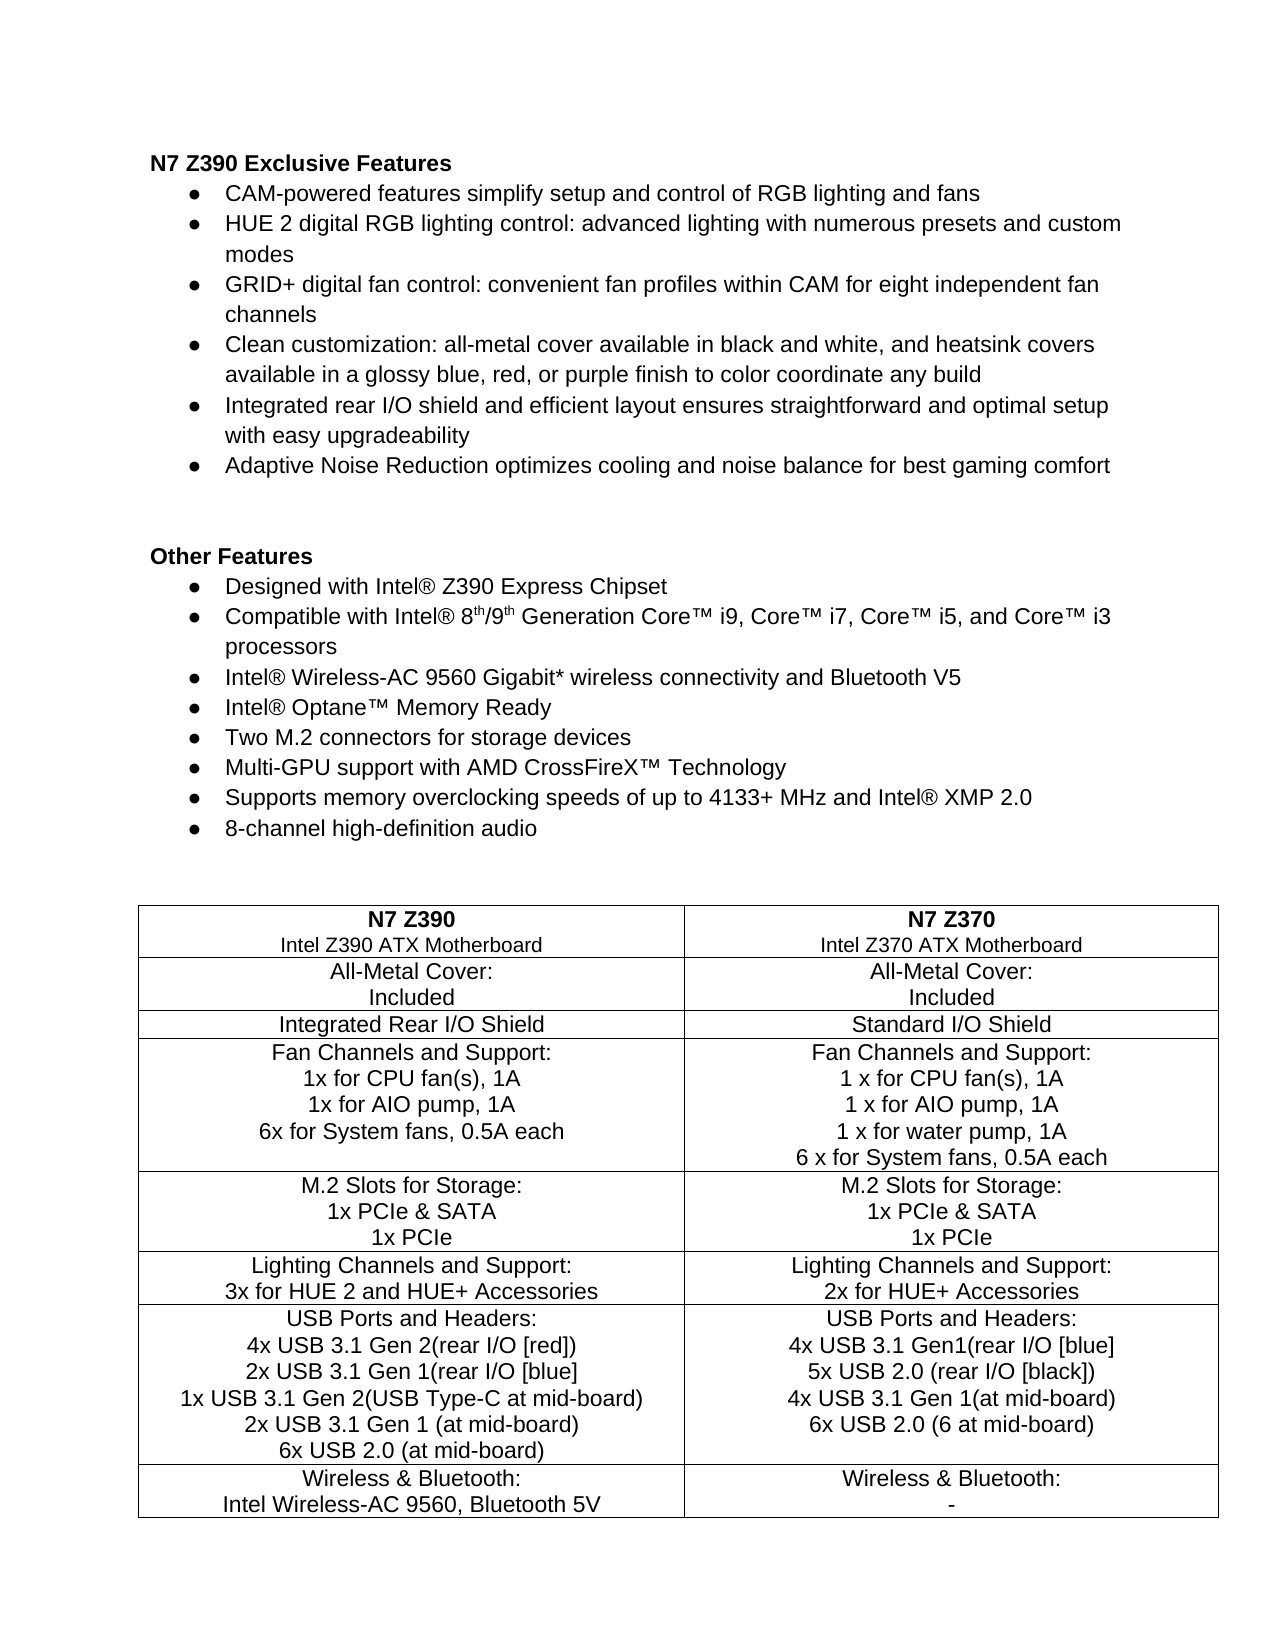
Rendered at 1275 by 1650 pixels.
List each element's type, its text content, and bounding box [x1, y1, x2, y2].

list 8-channel high-definition audio [187, 814, 1125, 841]
table_cell M.2 Slots for Storage: 1x PCIe & SATA 1x PCIe [685, 1172, 1218, 1251]
table_cell Fan Channels and Support: 1x for CPU fan(s), 1A 1x for AIO pump, 1A 6x for System fans, 0.5A each [139, 1039, 684, 1171]
list Intel® Optane™ Memory Ready [187, 694, 1125, 720]
list Designed with Intel® Z390 Express Chipset [187, 573, 1125, 599]
table_cell Fan Channels and Support: 1 x for CPU fan(s), 1A 1 x for AIO pump, 1A 1 x for water pump, 1A 6 x for System fans, 0.5A each [685, 1039, 1218, 1171]
list Clean customization: all-metal cover available in black and white, and heatsink covers available in a glossy blue, red, or purple finish to color coordinate any build [187, 331, 1125, 388]
table_cell Lighting Channels and Support: 3x for HUE 2 and HUE+ Accessories [139, 1252, 684, 1304]
table_cell USB Ports and Headers: 4x USB 3.1 Gen 2(rear I/O [red]) 2x USB 3.1 Gen 1(rear I/O [blue] 1x USB 3.1 Gen 2(USB Type-C at mid-board) 2x USB 3.1 Gen 1 (at mid-board) 6x USB 2.0 (at mid-board) [139, 1305, 684, 1463]
list Adaptive Noise Reduction optimizes cooling and noise balance for best gaming comfort [187, 452, 1125, 478]
list HUE 2 digital RGB lighting control: advanced lighting with numerous presets and custom modes [187, 210, 1125, 267]
table_cell USB Ports and Headers: 4x USB 3.1 Gen1(rear I/O [blue] 5x USB 2.0 (rear I/O [black]) 4x USB 3.1 Gen 1(at mid-board) 6x USB 2.0 (6 at mid-board) [685, 1305, 1218, 1463]
text N7 Z390 Exclusive Features [150, 150, 1125, 176]
list CAM-powered features simplify setup and control of RGB lighting and fans [187, 180, 1125, 207]
table_cell All-Metal Cover: Included [685, 958, 1218, 1010]
list Two M.2 connectors for storage devices [187, 724, 1125, 750]
list Supports memory overclocking speeds of up to 4133+ MHz and Intel® XMP 2.0 [187, 784, 1125, 811]
table_cell All-Metal Cover: Included [139, 958, 684, 1010]
list GRID+ digital fan control: convenient fan profiles within CAM for eight independent fan channels [187, 271, 1125, 327]
table_cell M.2 Slots for Storage: 1x PCIe & SATA 1x PCIe [139, 1172, 684, 1251]
list Integrated rear I/O shield and efficient layout ensures straightforward and optimal setup with easy upgradeability [187, 392, 1125, 448]
table_header N7 Z390 Intel Z390 ATX Motherboard [139, 906, 684, 957]
list Compatible with Intel® 8th/9th Generation Core™ i9, Core™ i7, Core™ i5, and Core™ i3 processors [187, 603, 1125, 660]
table_cell Wireless & Bluetooth: - [685, 1465, 1218, 1517]
table_cell Wireless & Bluetooth: Intel Wireless-AC 9560, Bluetooth 5V [139, 1465, 684, 1517]
list Intel® Wireless-AC 9560 Gigabit* wireless connectivity and Bluetooth V5 [187, 663, 1125, 690]
table_cell Standard I/O Shield [685, 1011, 1218, 1038]
table_cell Integrated Rear I/O Shield [139, 1011, 684, 1038]
table_header N7 Z370 Intel Z370 ATX Motherboard [685, 906, 1218, 957]
list Multi-GPU support with AMD CrossFireX™ Technology [187, 754, 1125, 781]
text Other Features [150, 543, 1125, 569]
table_cell Lighting Channels and Support: 2x for HUE+ Accessories [685, 1252, 1218, 1304]
